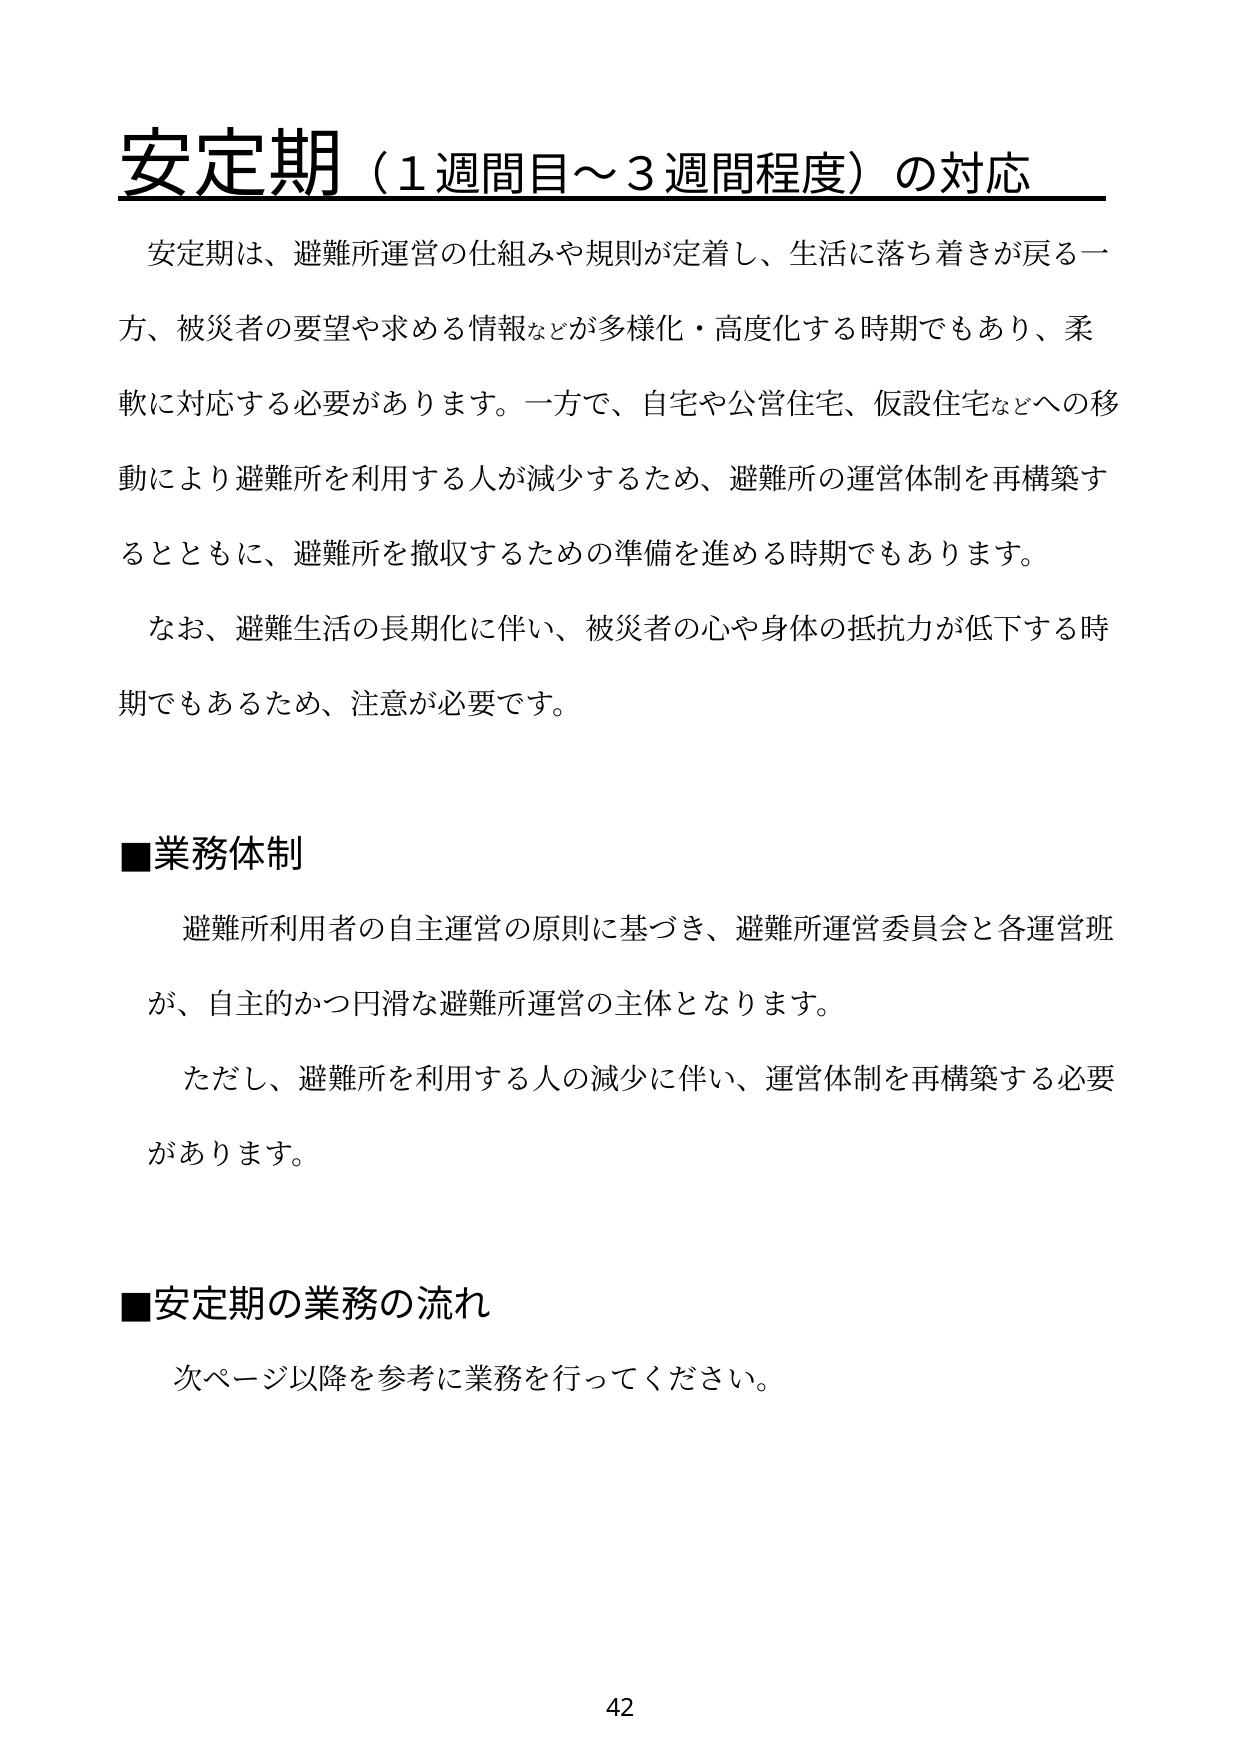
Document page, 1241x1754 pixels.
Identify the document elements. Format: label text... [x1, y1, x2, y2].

text 安定期は、避難所運営の仕組みや規則が定着し、生活に落ち着きが戻る一方、被災者の要望や求める情報などが多様化・高度化する時期でもあり、柔軟に対応する必要があります。一方で、自宅や公営住宅、仮設住宅などへの移動により避難所を利用する人が減少するため、避難所の運営体制を再構築するとともに、避難所を撤収するための準備を進める時期でもあります。 [118, 214, 1122, 589]
text なお、避難生活の長期化に伴い、被災者の心や身体の抵抗力が低下する時期でもあるため、注意が必要です。 [118, 589, 1122, 739]
text ■安定期の業務の流れ [118, 1264, 1122, 1339]
text 安定期（１週間目～３週間程度）の対応 [118, 101, 1122, 214]
text ただし、避難所を利用する人の減少に伴い、運営体制を再構築する必要があります。 [148, 1039, 1122, 1189]
text 避難所利用者の自主運営の原則に基づき、避難所運営委員会と各運営班が、自主的かつ円滑な避難所運営の主体となります。 [148, 889, 1122, 1039]
text 次ページ以降を参考に業務を行ってください。 [140, 1339, 1122, 1414]
text ■業務体制 [118, 814, 1122, 889]
